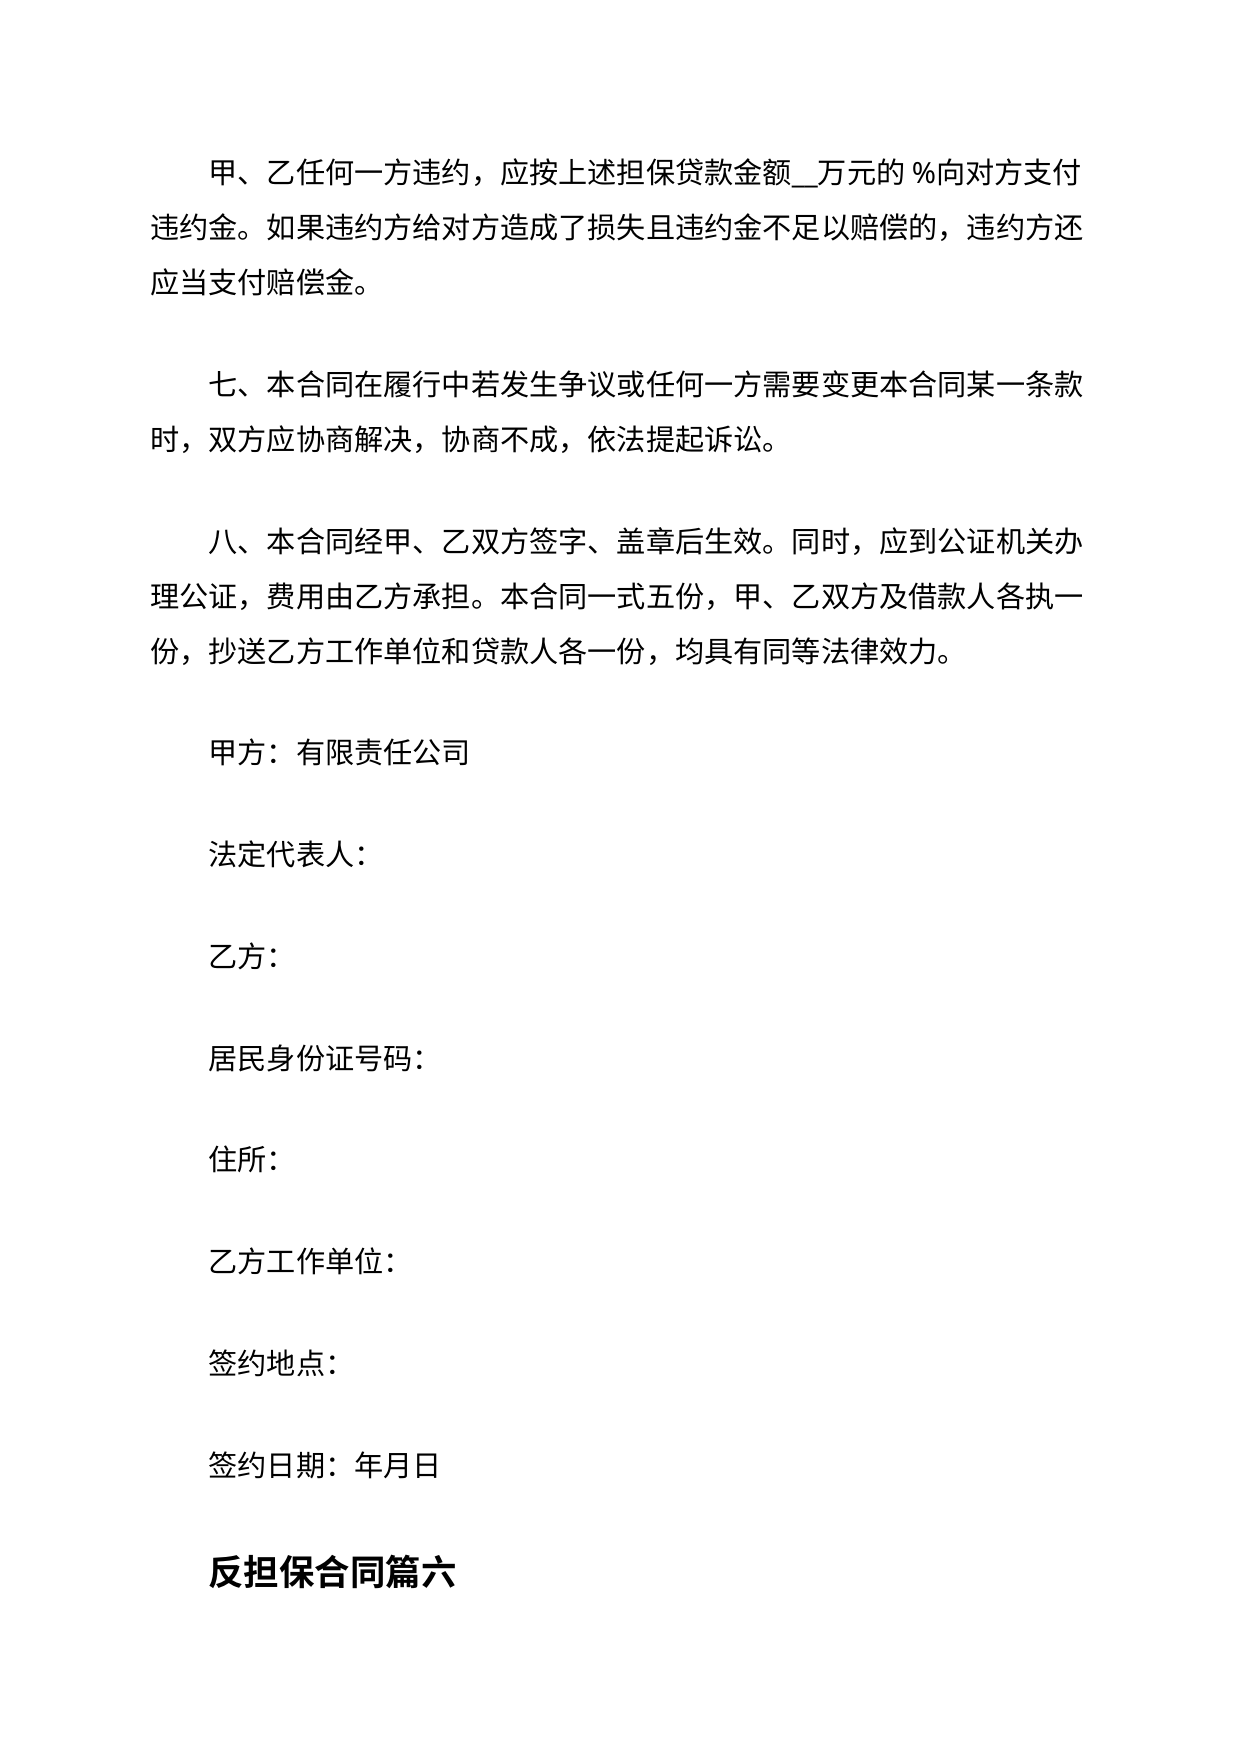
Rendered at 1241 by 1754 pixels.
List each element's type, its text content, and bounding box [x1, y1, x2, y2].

text 甲、乙任何一方违约，应按上述担保贷款金额__万元的 %向对方支付违约金。如果违约方给对方造成了损失且违约金不足以赔偿的，违约方还应当支付赔偿金。 [150, 150, 1090, 302]
text 签约日期：年月日 [150, 1442, 1090, 1484]
text 住所： [150, 1137, 1090, 1179]
text 签约地点： [150, 1341, 1090, 1383]
text 乙方工作单位： [150, 1239, 1090, 1281]
text 乙方： [150, 933, 1090, 976]
text 八、本合同经甲、乙双方签字、盖章后生效。同时，应到公证机关办理公证，费用由乙方承担。本合同一式五份，甲、乙双方及借款人各执一份，抄送乙方工作单位和贷款人各一份，均具有同等法律效力。 [150, 518, 1090, 670]
text 反担保合同篇六 [150, 1544, 1090, 1595]
text 居民身份证号码： [150, 1035, 1090, 1077]
text 甲方：有限责任公司 [150, 730, 1090, 772]
text 法定代表人： [150, 832, 1090, 874]
text 七、本合同在履行中若发生争议或任何一方需要变更本合同某一条款时，双方应协商解决，协商不成，依法提起诉讼。 [150, 362, 1090, 459]
